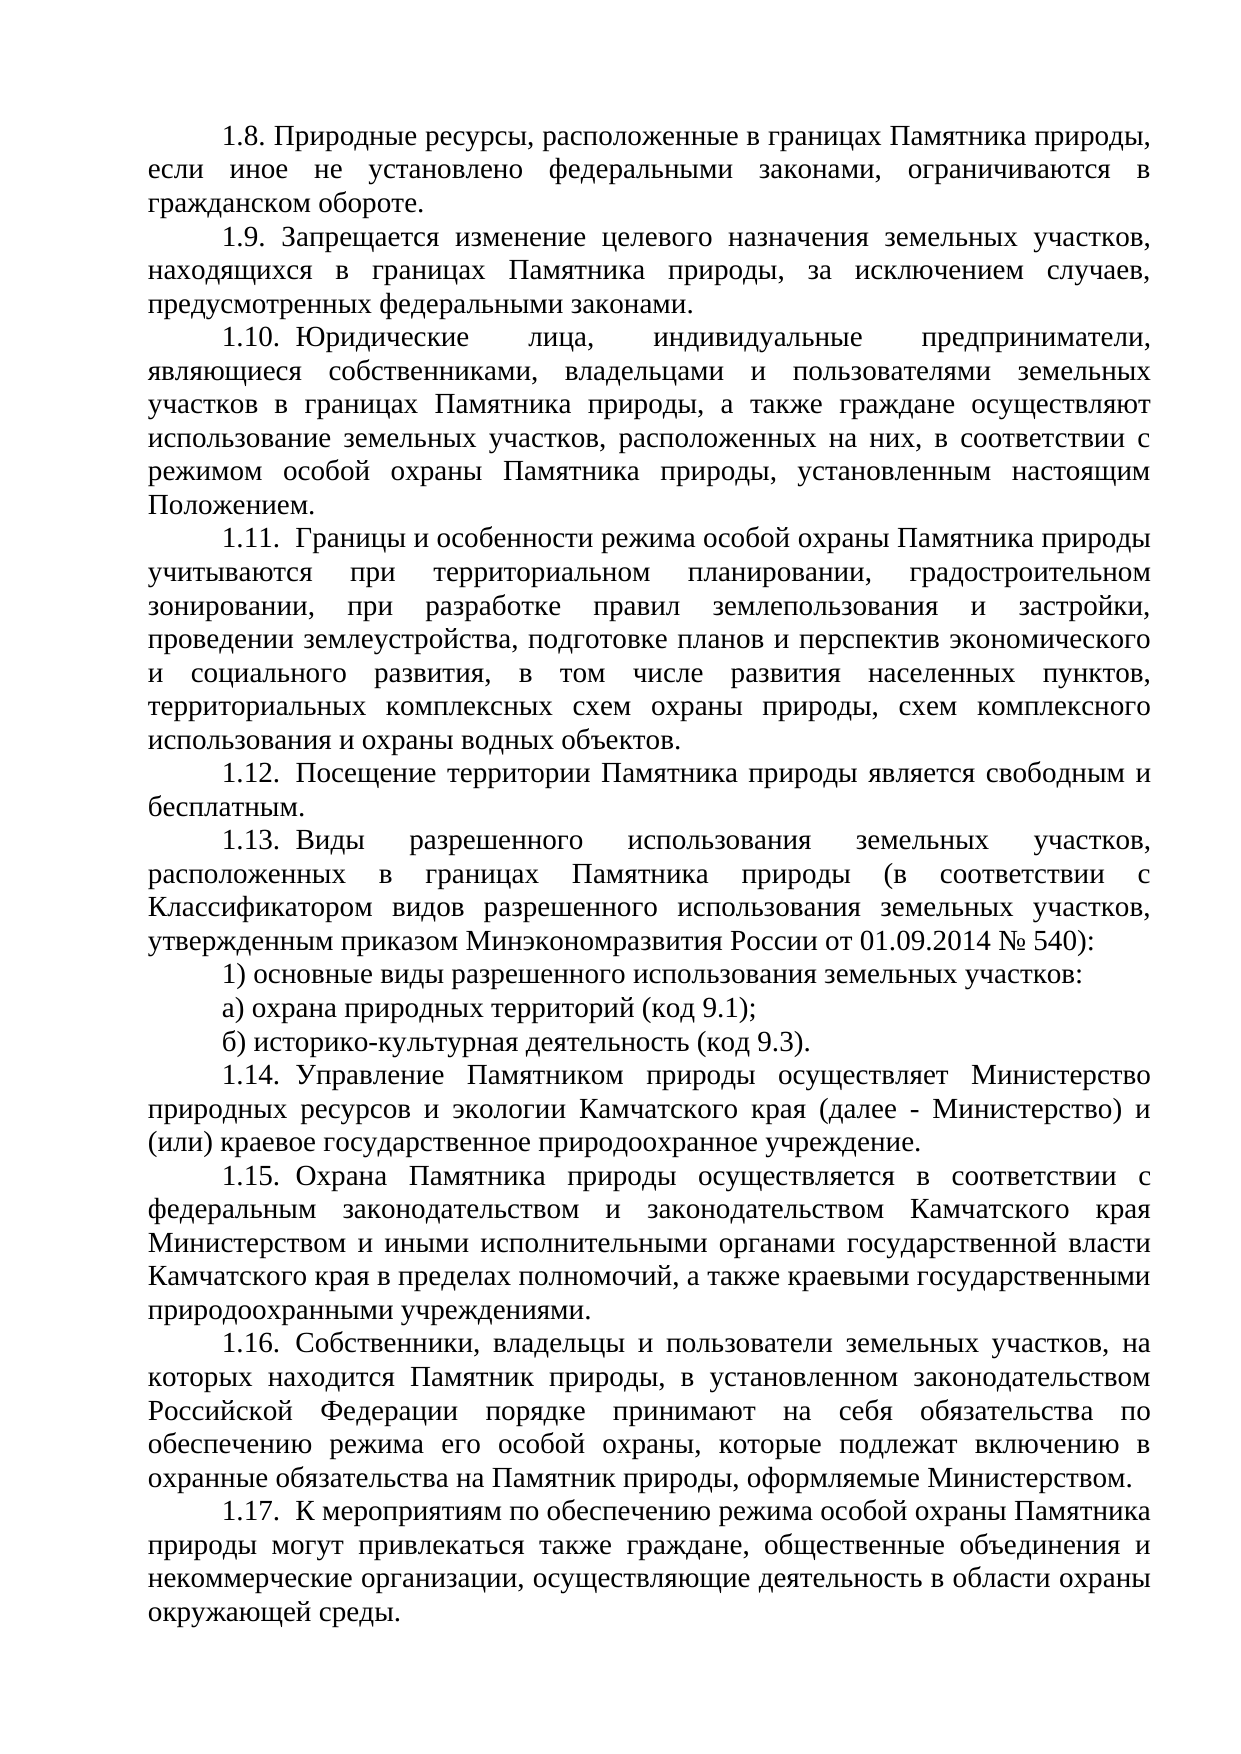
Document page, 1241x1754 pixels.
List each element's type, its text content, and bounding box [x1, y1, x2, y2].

list Природные ресурсы, расположенные в границах Памятника природы, если иное не установлено федеральными законами, ограничиваются в гражданском обороте. [148, 118, 1152, 219]
list Охрана Памятника природы осуществляется в соответствии с федеральным законодательством и законодательством Камчатского края Министерством и иными исполнительными органами государственной власти Камчатского края в пределах полномочий, а также краевыми государственными природоохранными учреждениями. [148, 1158, 1152, 1326]
text 1) основные виды разрешенного использования земельных участков: [148, 957, 1152, 990]
list Виды разрешенного использования земельных участков, расположенных в границах Памятника природы (в соответствии с Классификатором видов разрешенного использования земельных участков, утвержденным приказом Минэкономразвития России от 01.09.2014 № 540): [148, 822, 1152, 957]
list Посещение территории Памятника природы является свободным и бесплатным. [148, 755, 1152, 822]
list Собственники, владельцы и пользователи земельных участков, на которых находится Памятник природы, в установленном законодательством Российской Федерации порядке принимают на себя обязательства по обеспечению режима его особой охраны, которые подлежат включению в охранные обязательства на Памятник природы, оформляемые Министерством. [148, 1326, 1152, 1493]
list Запрещается изменение целевого назначения земельных участков, находящихся в границах Памятника природы, за исключением случаев, предусмотренных федеральными законами. [148, 219, 1152, 319]
text б) историко-культурная деятельность (код 9.3). [148, 1024, 1152, 1057]
text а) охрана природных территорий (код 9.1); [148, 990, 1152, 1024]
list Границы и особенности режима особой охраны Памятника природы учитываются при территориальном планировании, градостроительном зонировании, при разработке правил землепользования и застройки, проведении землеустройства, подготовке планов и перспектив экономического и социального развития, в том числе развития населенных пунктов, территориальных комплексных схем охраны природы, схем комплексного использования и охраны водных объектов. [148, 521, 1152, 755]
list Юридические лица, индивидуальные предприниматели, являющиеся собственниками, владельцами и пользователями земельных участков в границах Памятника природы, а также граждане осуществляют использование земельных участков, расположенных на них, в соответствии с режимом особой охраны Памятника природы, установленным настоящим Положением. [148, 319, 1152, 521]
list Управление Памятником природы осуществляет Министерство природных ресурсов и экологии Камчатского края (далее - Министерство) и (или) краевое государственное природоохранное учреждение. [148, 1057, 1152, 1158]
list К мероприятиям по обеспечению режима особой охраны Памятника природы могут привлекаться также граждане, общественные объединения и некоммерческие организации, осуществляющие деятельность в области охраны окружающей среды. [148, 1493, 1152, 1627]
